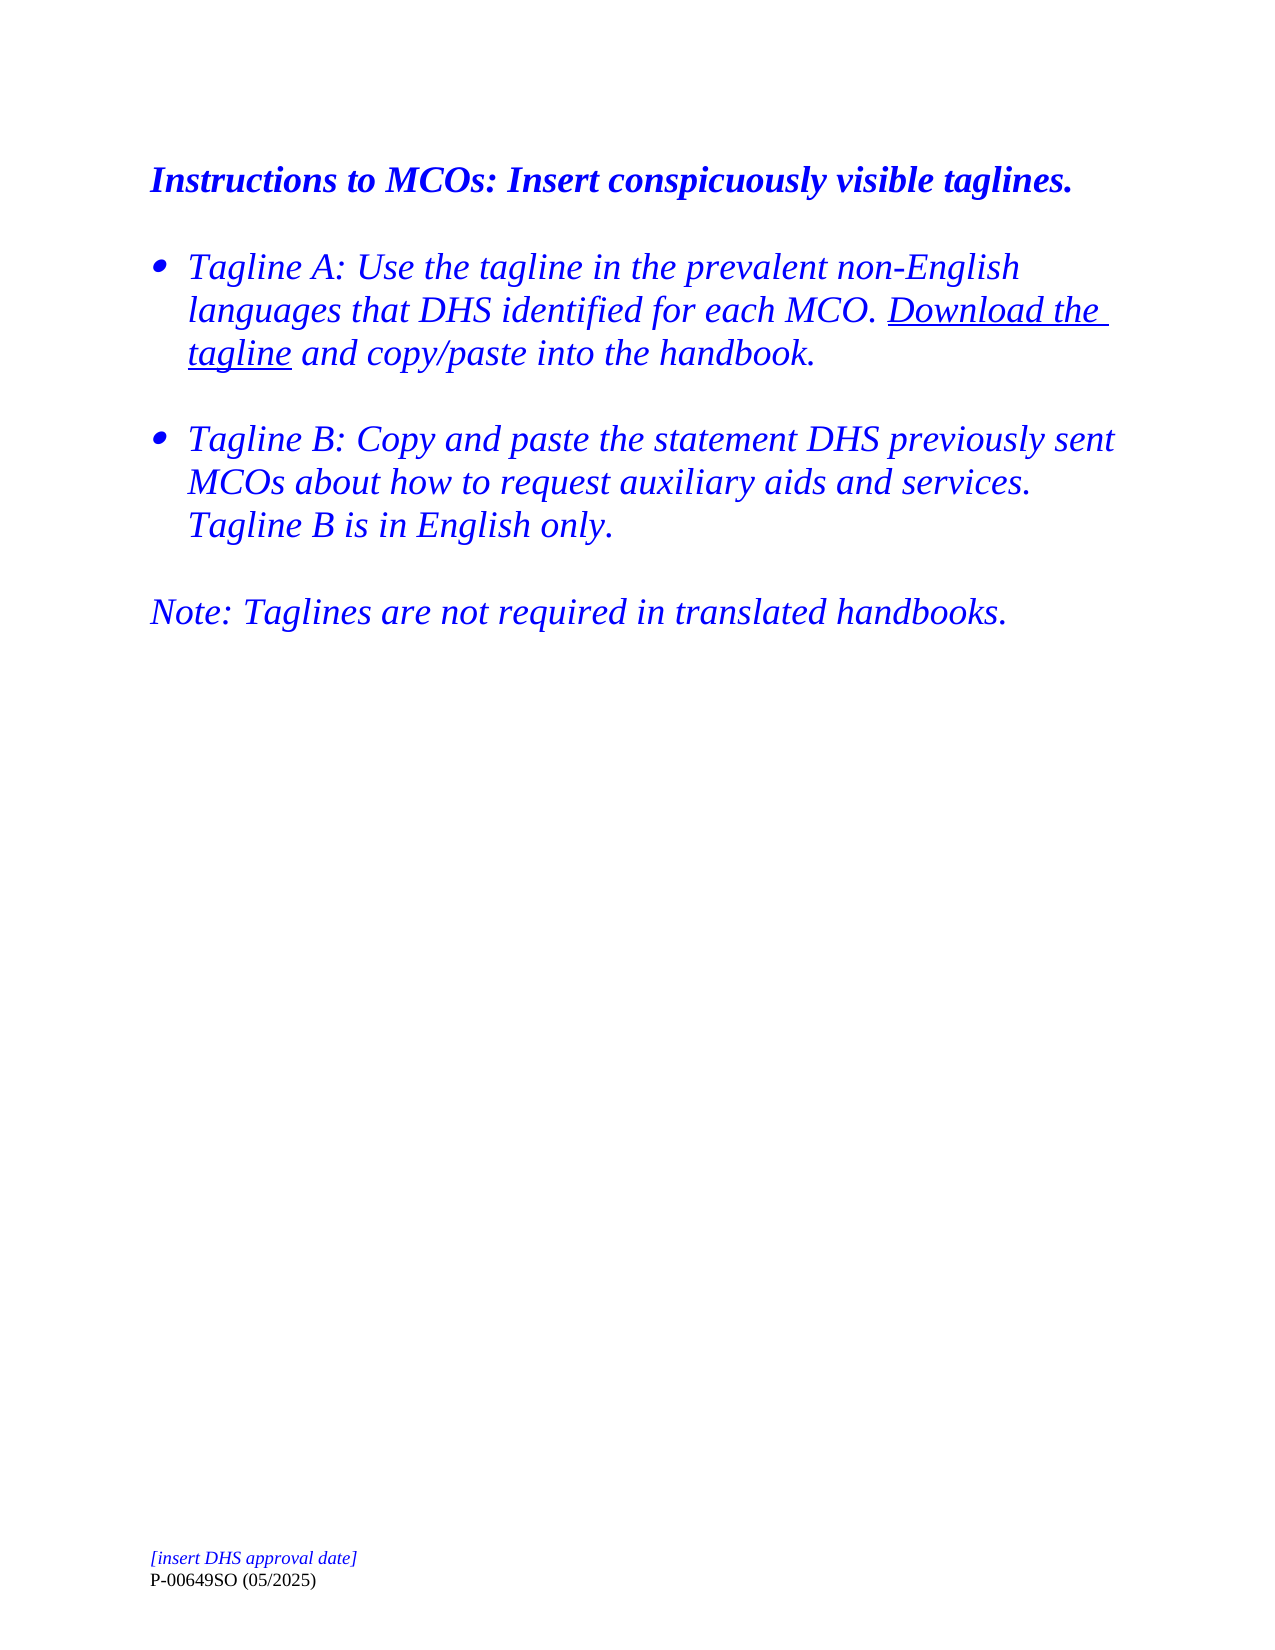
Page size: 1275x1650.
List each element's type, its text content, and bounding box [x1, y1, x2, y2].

text Instructions to MCOs: Insert conspicuously visible taglines. [150, 158, 1125, 201]
list Tagline B: Copy and paste the statement DHS previously sent MCOs about how to request auxiliary aids and services. Tagline B is in English only. [150, 417, 1125, 546]
text Note: Taglines are not required in translated handbooks. [150, 589, 1125, 632]
list Tagline A: Use the tagline in the prevalent non-English languages that DHS identified for each MCO. Download the tagline and copy/paste into the handbook. [150, 244, 1125, 373]
